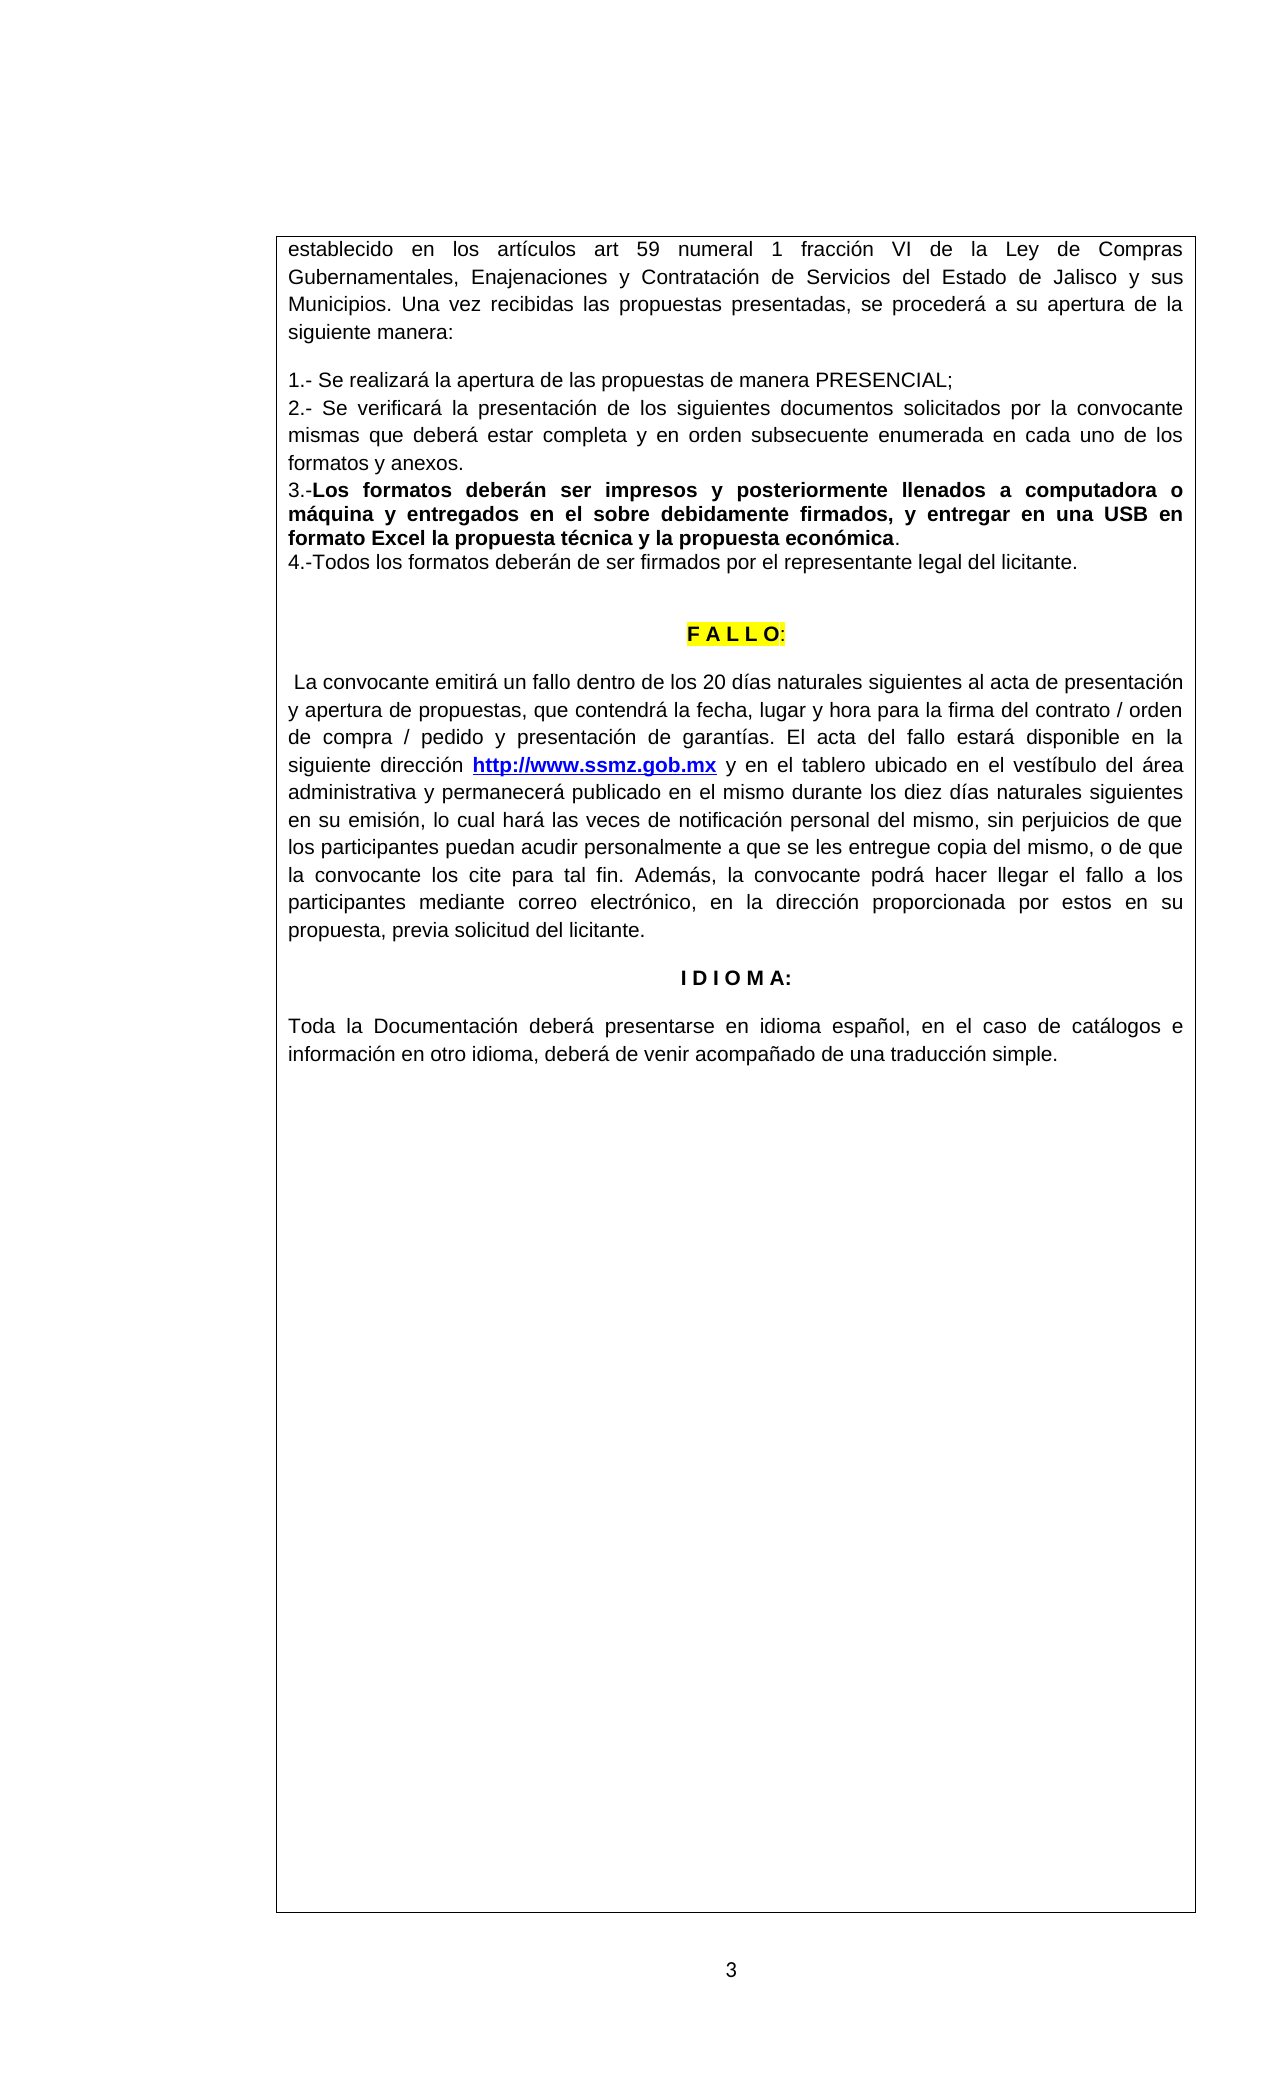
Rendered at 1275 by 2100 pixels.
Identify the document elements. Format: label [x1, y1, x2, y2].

table_cell [277, 237, 1195, 1912]
